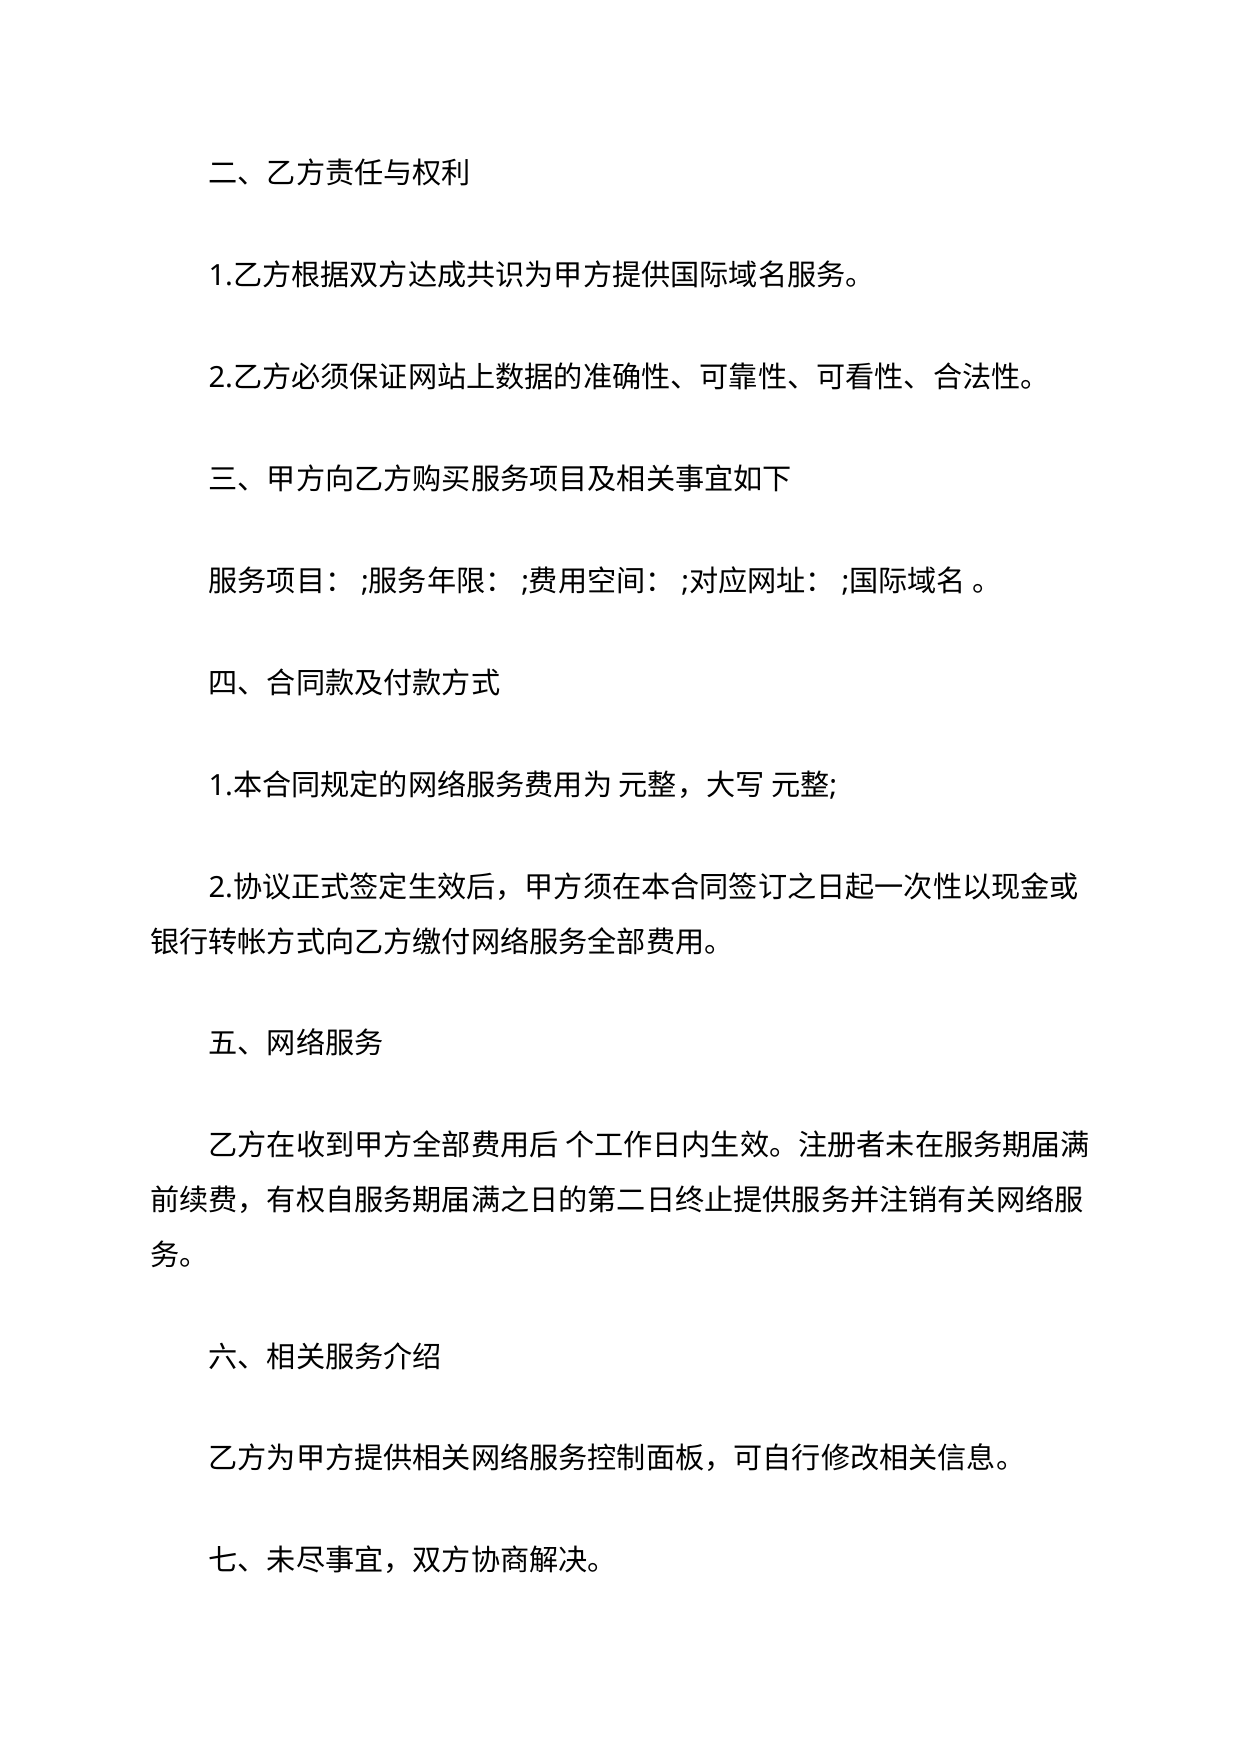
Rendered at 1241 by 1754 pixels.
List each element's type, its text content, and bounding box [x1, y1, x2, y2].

text 2.协议正式签定生效后，甲方须在本合同签订之日起一次性以现金或银行转帐方式向乙方缴付网络服务全部费用。 [150, 863, 1090, 961]
text 乙方为甲方提供相关网络服务控制面板，可自行修改相关信息。 [150, 1435, 1090, 1477]
text 2.乙方必须保证网站上数据的准确性、可靠性、可看性、合法性。 [150, 354, 1090, 396]
text 五、网络服务 [150, 1020, 1090, 1062]
text 1.乙方根据双方达成共识为甲方提供国际域名服务。 [150, 252, 1090, 294]
text 四、合同款及付款方式 [150, 659, 1090, 702]
text 七、未尽事宜，双方协商解决。 [150, 1537, 1090, 1579]
text 六、相关服务介绍 [150, 1333, 1090, 1376]
text 二、乙方责任与权利 [150, 150, 1090, 192]
text 三、甲方向乙方购买服务项目及相关事宜如下 [150, 456, 1090, 498]
text 服务项目： ;服务年限： ;费用空间： ;对应网址： ;国际域名 。 [150, 557, 1090, 600]
text 1.本合同规定的网络服务费用为 元整，大写 元整; [150, 761, 1090, 804]
text 乙方在收到甲方全部费用后 个工作日内生效。注册者未在服务期届满前续费，有权自服务期届满之日的第二日终止提供服务并注销有关网络服务。 [150, 1122, 1090, 1274]
